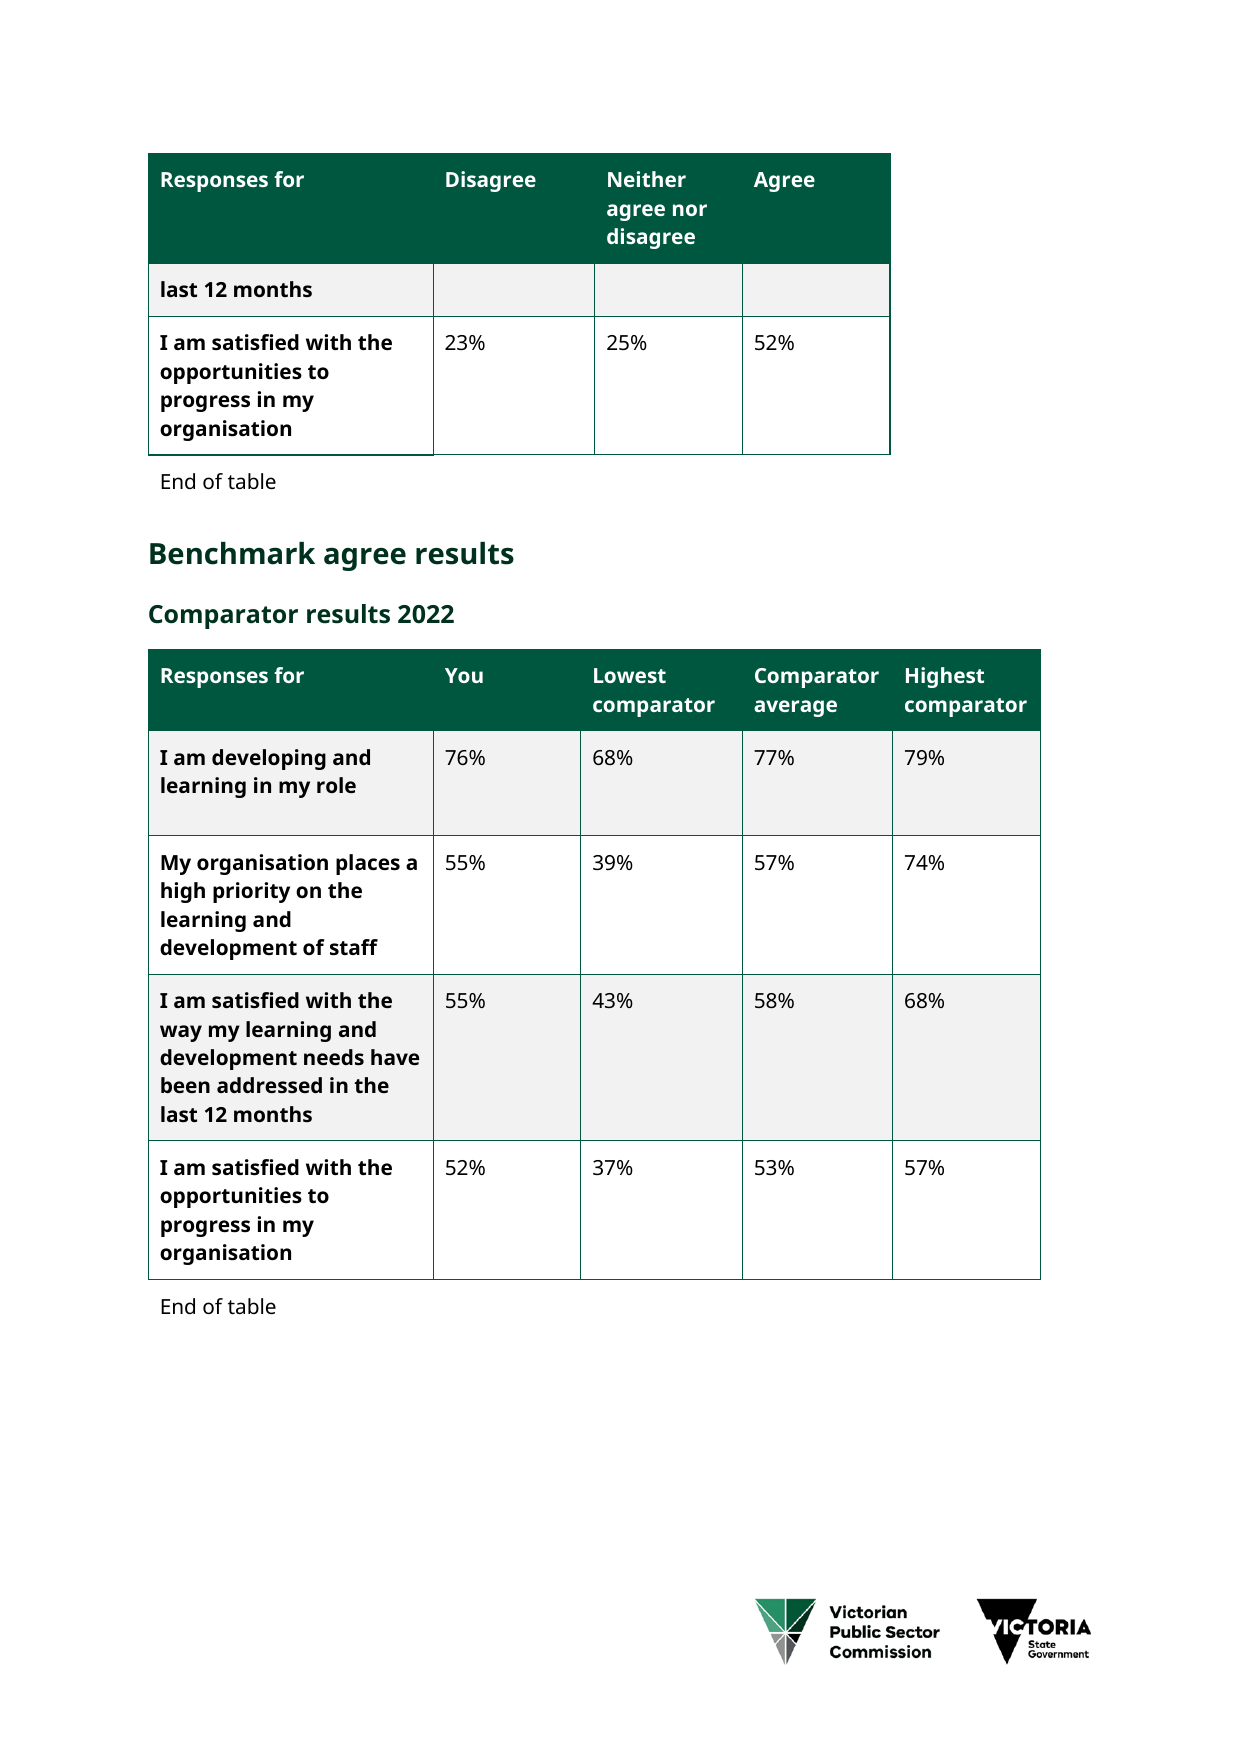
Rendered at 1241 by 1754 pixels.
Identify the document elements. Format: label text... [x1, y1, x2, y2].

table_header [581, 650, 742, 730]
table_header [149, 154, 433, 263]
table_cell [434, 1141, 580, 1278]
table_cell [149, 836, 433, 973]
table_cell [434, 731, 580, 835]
subtitle Comparator results 2022 [148, 597, 1092, 631]
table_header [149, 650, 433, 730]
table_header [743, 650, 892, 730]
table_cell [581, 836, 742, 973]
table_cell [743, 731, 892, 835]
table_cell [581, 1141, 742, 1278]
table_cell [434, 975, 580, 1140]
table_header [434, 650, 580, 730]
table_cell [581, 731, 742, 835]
picture [754, 1598, 1093, 1666]
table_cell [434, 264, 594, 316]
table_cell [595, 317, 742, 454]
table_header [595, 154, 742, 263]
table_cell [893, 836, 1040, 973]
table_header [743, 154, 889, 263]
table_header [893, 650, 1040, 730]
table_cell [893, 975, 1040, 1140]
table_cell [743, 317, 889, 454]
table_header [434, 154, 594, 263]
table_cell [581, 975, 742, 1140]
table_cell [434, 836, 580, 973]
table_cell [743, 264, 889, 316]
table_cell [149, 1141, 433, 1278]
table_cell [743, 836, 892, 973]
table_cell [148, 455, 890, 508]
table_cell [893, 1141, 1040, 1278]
subtitle Benchmark agree results [148, 533, 1092, 573]
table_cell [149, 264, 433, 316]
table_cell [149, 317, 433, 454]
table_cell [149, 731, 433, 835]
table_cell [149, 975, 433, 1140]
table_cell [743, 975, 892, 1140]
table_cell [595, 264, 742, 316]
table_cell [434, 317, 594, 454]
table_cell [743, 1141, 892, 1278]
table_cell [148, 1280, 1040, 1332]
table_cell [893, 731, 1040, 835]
